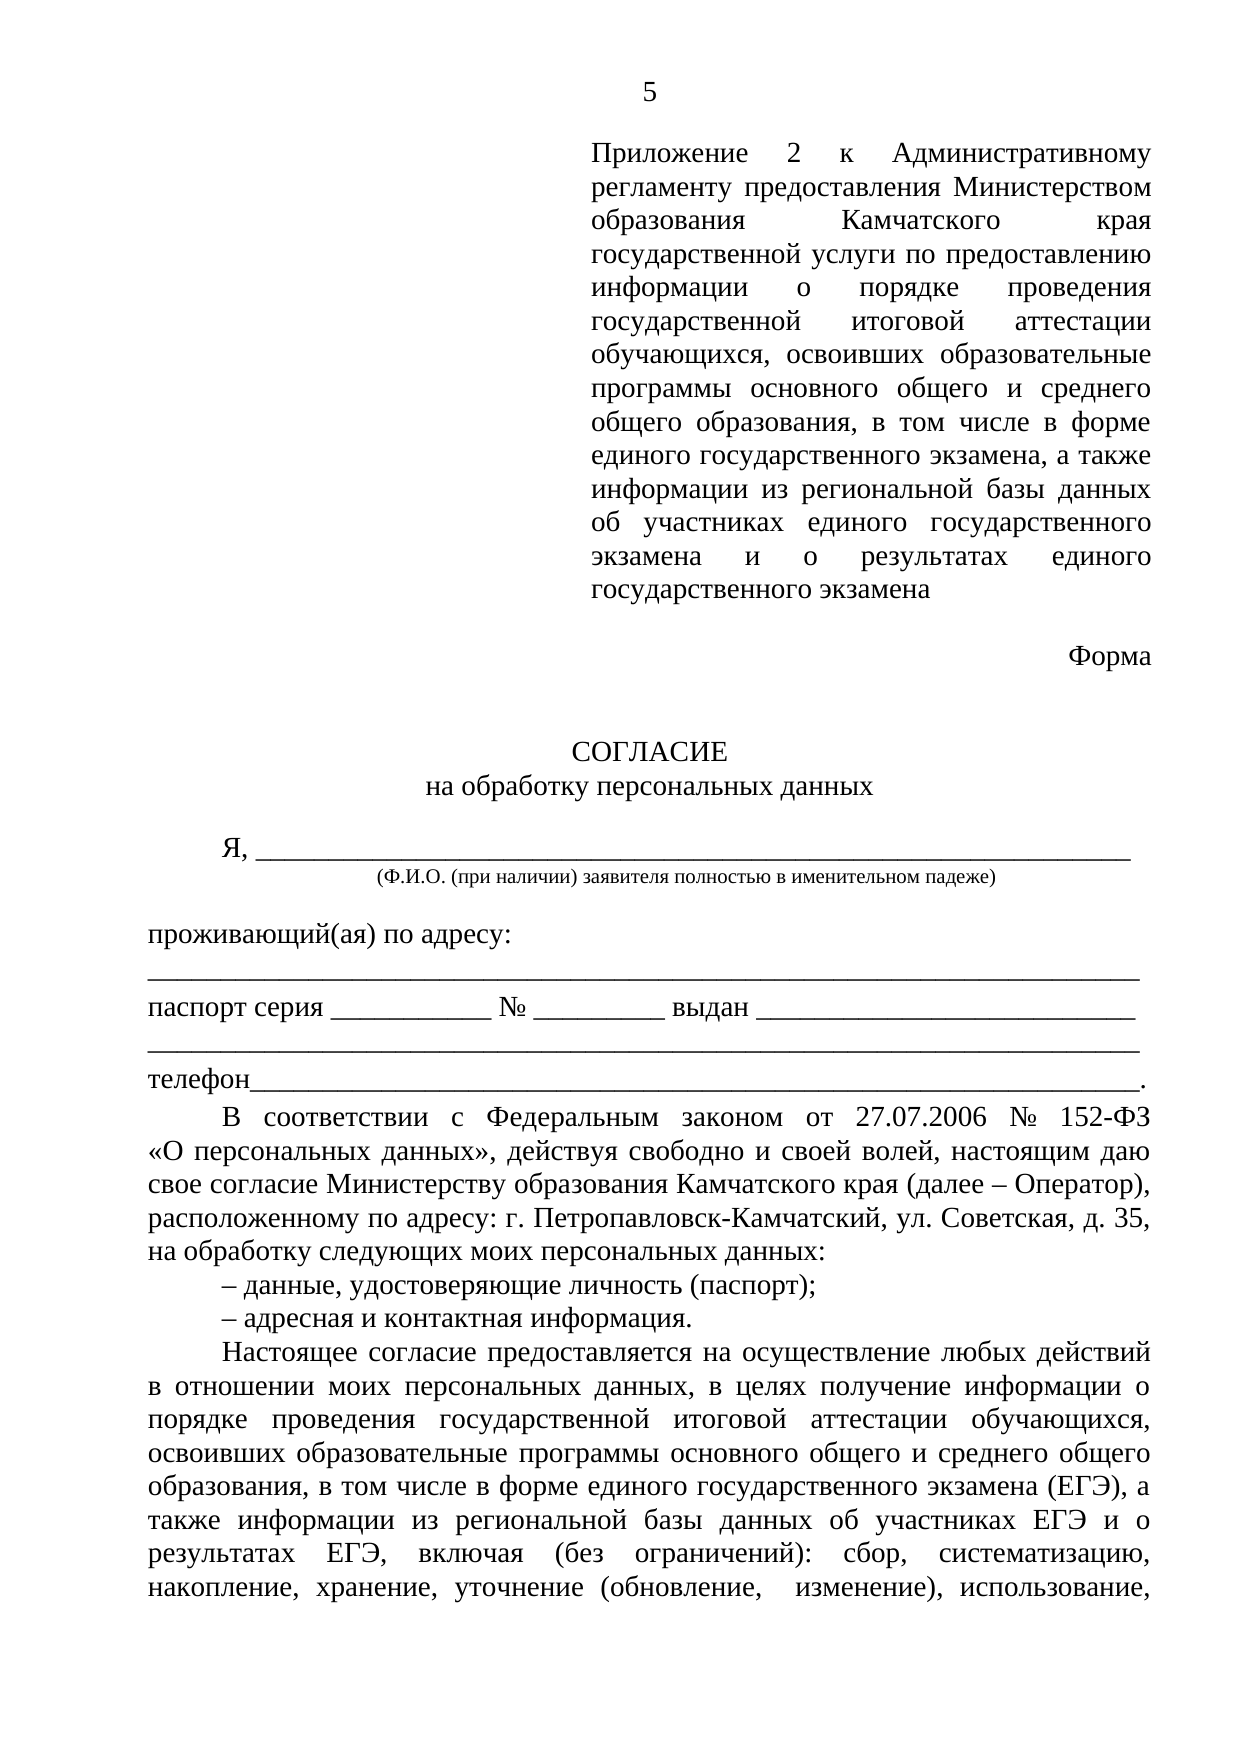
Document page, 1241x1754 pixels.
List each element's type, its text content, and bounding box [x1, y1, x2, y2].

text паспорт серия ___________ № _________ выдан __________________________ [148, 989, 1152, 1022]
text ____________________________________________________________________ [148, 950, 1152, 984]
text В соответствии с Федеральным законом от 27.07.2006 № 152-ФЗ «О персональных данных», действуя свободно и своей волей, настоящим даю свое согласие Министерству образования Камчатского края (далее – Оператор), расположенному по адресу: г. Петропавловск-Камчатский, ул. Советская, д. 35, на обработку следующих моих персональных данных: [148, 1099, 1152, 1267]
text на обработку персональных данных [148, 768, 1152, 801]
text – адресная и контактная информация. [148, 1301, 1152, 1334]
text СОГЛАСИЕ [148, 734, 1152, 768]
text – данные, удостоверяющие личность (паспорт); [148, 1267, 1152, 1301]
text проживающий(ая) по адресу: [148, 917, 1152, 950]
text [148, 1334, 1152, 1602]
text Я, ____________________________________________________________ [148, 830, 1152, 864]
text (Ф.И.О. (при наличии) заявителя полностью в именительном падеже) [148, 864, 1152, 888]
text телефон_____________________________________________________________. [148, 1061, 1152, 1094]
text Приложение 2 к Административному регламенту предоставления Министерством образования Камчатского края государственной услуги по предоставлению информации о порядке проведения государственной итоговой аттестации обучающихся, освоивших образовательные программы основного общего и среднего общего образования, в том числе в форме единого государственного экзамена, а также информации из региональной базы данных об участниках единого государственного экзамена и о результатах единого государственного экзамена [591, 135, 1152, 605]
text ____________________________________________________________________ [148, 1022, 1152, 1056]
text Форма [694, 638, 1152, 672]
